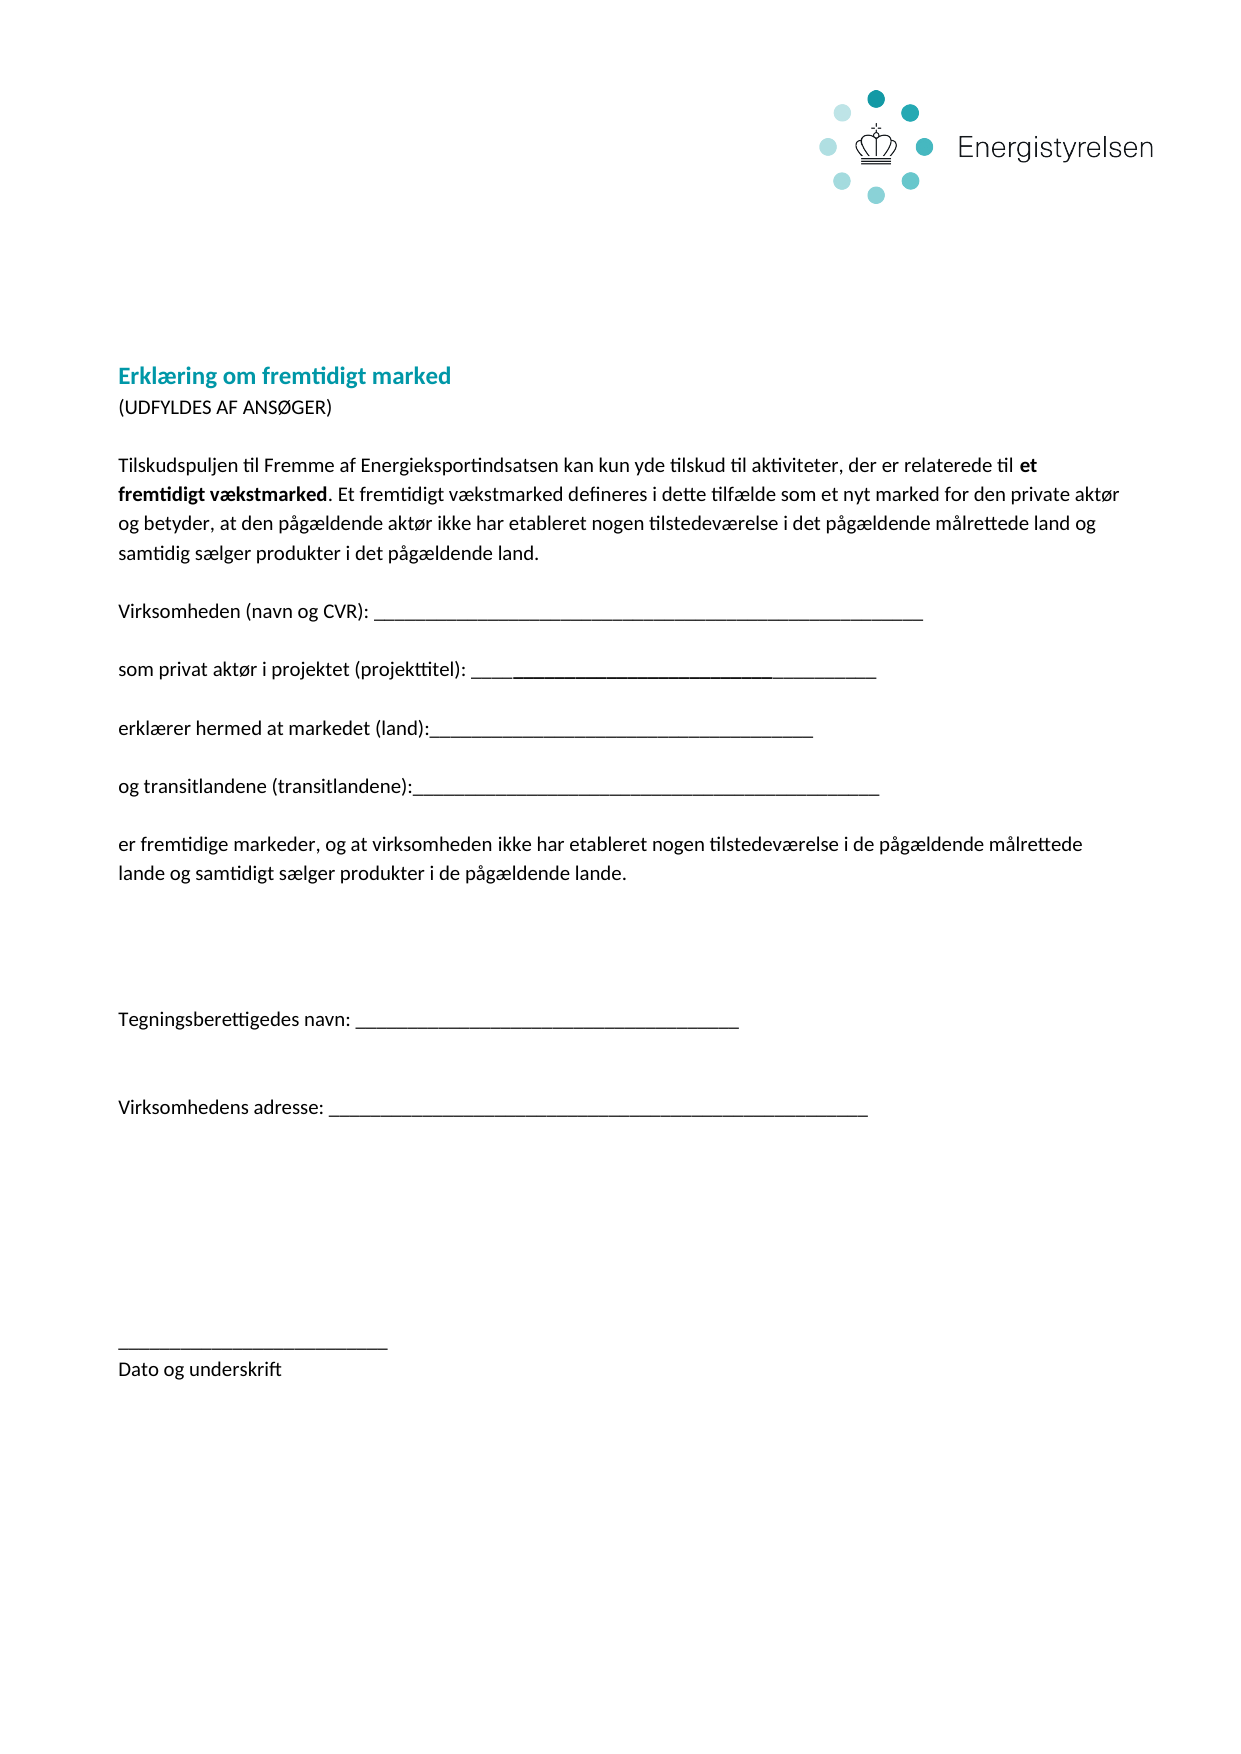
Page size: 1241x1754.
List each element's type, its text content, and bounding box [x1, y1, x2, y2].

text (UDFYLDES AF ANSØGER) [118, 391, 1122, 420]
text Virksomheden (navn og CVR): _____________________________________________________ [118, 595, 1122, 624]
picture [819, 90, 1155, 204]
text erklærer hermed at markedet (land):_____________________________________ [118, 712, 1122, 741]
text Tilskudspuljen til Fremme af Energieksportindsatsen kan kun yde tilskud til aktiviteter, der er relaterede til et fremtidigt vækstmarked. Et fremtidigt vækstmarked defineres i dette tilfælde som et nyt marked for den private aktør og betyder, at den pågældende aktør ikke har etableret nogen tilstedeværelse i det pågældende målrettede land og samtidig sælger produkter i det pågældende land. [118, 449, 1122, 566]
text er fremtidige markeder, og at virksomheden ikke har etableret nogen tilstedeværelse i de pågældende målrettede lande og samtidigt sælger produkter i de pågældende lande. [118, 828, 1122, 887]
text Dato og underskrift [118, 1353, 1122, 1382]
text Tegningsberettigedes navn: _____________________________________ [118, 1003, 1122, 1032]
text som privat aktør i projektet (projekttitel): _______________________________________ [118, 653, 1122, 682]
text Erklæring om fremtidigt marked [118, 360, 1122, 391]
text Virksomhedens adresse: ____________________________________________________ [118, 1091, 1122, 1120]
text og transitlandene (transitlandene):_____________________________________________ [118, 770, 1122, 799]
text __________________________ [118, 1324, 1122, 1353]
